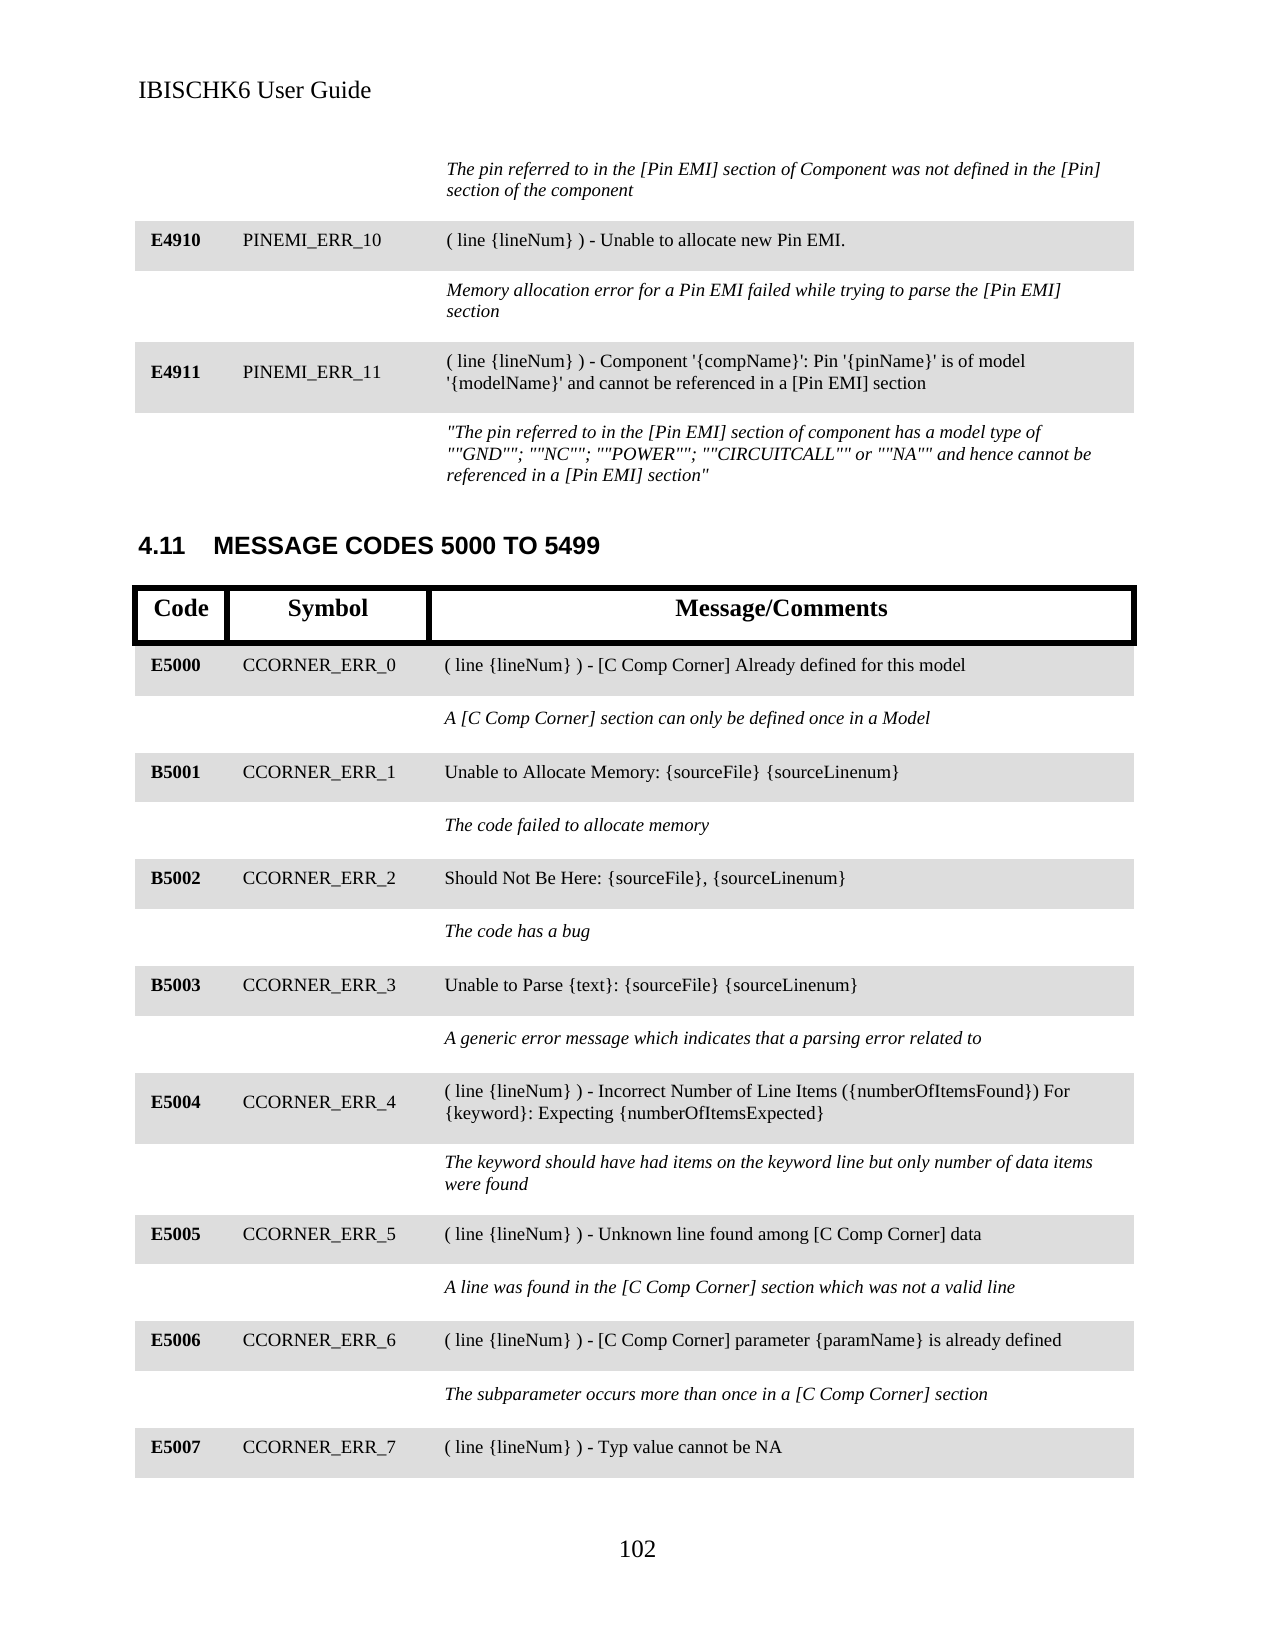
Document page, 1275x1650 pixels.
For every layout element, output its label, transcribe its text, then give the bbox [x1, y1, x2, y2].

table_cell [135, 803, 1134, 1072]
subtitle Message Codes 5000 to 5499 [138, 531, 1137, 560]
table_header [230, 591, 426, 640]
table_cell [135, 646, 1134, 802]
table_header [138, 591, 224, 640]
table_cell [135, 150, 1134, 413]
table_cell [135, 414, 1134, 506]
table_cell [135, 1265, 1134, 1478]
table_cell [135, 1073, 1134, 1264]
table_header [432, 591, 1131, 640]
